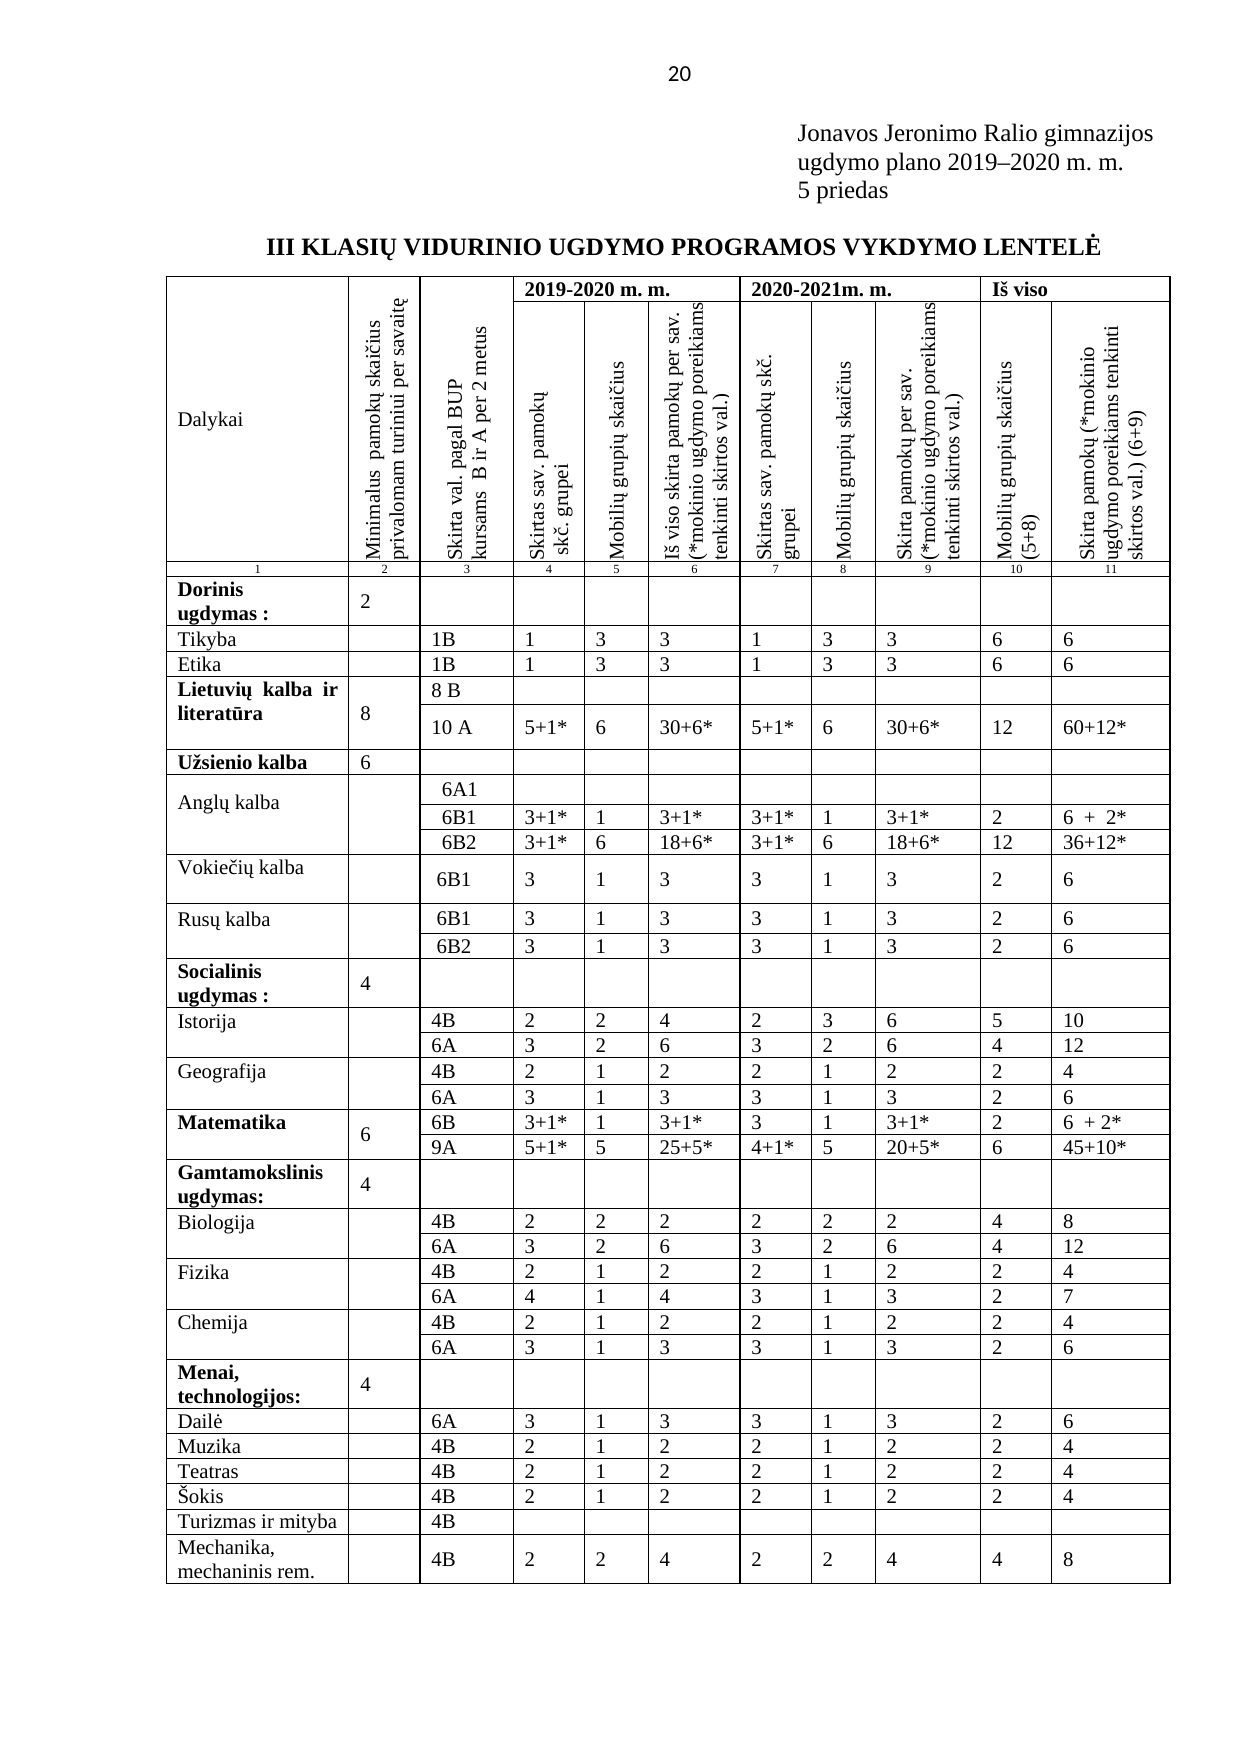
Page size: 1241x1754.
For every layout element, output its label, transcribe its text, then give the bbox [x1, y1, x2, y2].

table_cell [1052, 959, 1169, 1007]
table_cell 3 [514, 1409, 584, 1433]
table_cell Gamtamokslinis ugdymas: [167, 1160, 348, 1208]
table_cell 1 [741, 652, 811, 676]
table_cell [349, 1459, 419, 1483]
table_cell [514, 775, 584, 804]
table_cell [812, 775, 875, 804]
table_cell 3 [876, 1085, 980, 1109]
table_cell [349, 1535, 419, 1583]
table_cell 4 [1052, 1484, 1169, 1508]
table_header Iš viso [981, 277, 1169, 301]
table_cell [514, 577, 584, 625]
table_cell 2 [585, 1234, 648, 1258]
table_cell 2 [876, 1259, 980, 1283]
table_cell 3 [585, 626, 648, 651]
table_cell [421, 959, 513, 1007]
table_cell 3 [876, 652, 980, 676]
table_cell Biologija [167, 1209, 348, 1258]
table_cell 5+1* [514, 1135, 584, 1159]
table_cell 6 [1052, 934, 1169, 958]
table_cell [585, 959, 648, 1007]
table_cell 2 [349, 562, 419, 576]
table_cell 2 [741, 1535, 811, 1583]
table_cell [876, 1160, 980, 1208]
table_cell 1 [812, 1409, 875, 1433]
table_cell 3 [741, 855, 811, 903]
table_cell 1 [812, 1484, 875, 1508]
table_header Skirta val. pagal BUP kursams B ir A per 2 metus [421, 277, 513, 561]
table_cell 3 [649, 1335, 739, 1359]
table_cell 6A1 [421, 775, 513, 804]
table_cell 6 [649, 1033, 739, 1057]
table_cell 1B [421, 652, 513, 676]
table_cell 6A [421, 1284, 513, 1309]
table_cell 6 [876, 1008, 980, 1032]
table_cell [421, 1360, 513, 1408]
table_cell 2 [876, 1209, 980, 1233]
text 5 priedas [797, 176, 1181, 204]
table_cell [349, 1409, 419, 1433]
table_cell [349, 1259, 419, 1309]
table_cell 2 [514, 1008, 584, 1032]
table_cell 3 [649, 934, 739, 958]
table_cell 1 [585, 1259, 648, 1283]
table_cell [981, 775, 1051, 804]
table_cell 3 [649, 652, 739, 676]
table_cell 2 [349, 577, 419, 625]
table_cell Skirtas sav. pamokų skč. grupei [514, 302, 584, 561]
table_cell [1052, 1360, 1169, 1408]
table_cell 5 [981, 1008, 1051, 1032]
table_cell 2 [741, 1259, 811, 1283]
table_cell [981, 959, 1051, 1007]
table_cell [812, 677, 875, 704]
table_cell 2 [981, 1484, 1051, 1508]
table_cell 1 [812, 1259, 875, 1283]
table_cell [585, 677, 648, 704]
table_cell 1 [812, 855, 875, 903]
table_cell [649, 577, 739, 625]
table_cell [981, 1510, 1051, 1533]
table_cell 2 [514, 1058, 584, 1083]
table_cell 1 [585, 1434, 648, 1458]
table_cell 4B [421, 1535, 513, 1583]
table_cell 3 [514, 934, 584, 958]
table_cell 2 [981, 1409, 1051, 1433]
table_cell 10 [981, 562, 1051, 576]
table_cell 1 [585, 1310, 648, 1334]
table_cell Skirta pamokų (*mokinio ugdymo poreikiams tenkinti skirtos val.) (6+9) [1052, 302, 1169, 561]
table_cell 6A [421, 1409, 513, 1433]
table_cell [1052, 750, 1169, 774]
table_cell 4 [981, 1033, 1051, 1057]
table_cell 2 [981, 904, 1051, 933]
table_cell 3 [741, 1409, 811, 1433]
table_cell [349, 1310, 419, 1359]
table_cell 2 [585, 1008, 648, 1032]
table_cell 2 [981, 1310, 1051, 1334]
table_cell 45+10* [1052, 1135, 1169, 1159]
table_cell Mobilių grupių skaičius [812, 302, 875, 561]
table_cell [649, 775, 739, 804]
table_cell Turizmas ir mityba [167, 1510, 348, 1533]
table_cell [1052, 677, 1169, 704]
table_cell 4 [981, 1535, 1051, 1583]
table_cell 1 [585, 1459, 648, 1483]
table_cell 3 [741, 1033, 811, 1057]
table_cell 7 [1052, 1284, 1169, 1309]
table_cell [349, 652, 419, 676]
table_cell [649, 750, 739, 774]
table_cell 6 [812, 705, 875, 749]
table_cell 5 [585, 1135, 648, 1159]
table_cell 60+12* [1052, 705, 1169, 749]
table_cell 8 [812, 562, 875, 576]
table_cell 3 [514, 1234, 584, 1258]
table_cell 2 [514, 1484, 584, 1508]
table_cell 2 [981, 1284, 1051, 1309]
table_cell 4 [349, 1360, 419, 1408]
table_cell 1 [812, 1085, 875, 1109]
table_cell [741, 775, 811, 804]
table_cell 4 [876, 1535, 980, 1583]
table_cell [349, 1510, 419, 1533]
table_cell Skirta pamokų per sav. (*mokinio ugdymo poreikiams tenkinti skirtos val.) [876, 302, 980, 561]
table_cell [649, 677, 739, 704]
table_cell Vokiečių kalba [167, 855, 348, 903]
table_cell Matematika [167, 1110, 348, 1159]
table_cell 3 [649, 626, 739, 651]
table_cell 2 [649, 1484, 739, 1508]
table_cell 5+1* [514, 705, 584, 749]
table_cell 3 [514, 1085, 584, 1109]
table_cell Anglų kalba [167, 775, 348, 854]
table_header 2019-2020 m. m. [514, 277, 739, 301]
table_cell 3+1* [649, 1110, 739, 1134]
table_cell 2 [649, 1259, 739, 1283]
table_cell 4B [421, 1259, 513, 1283]
table_cell 3 [876, 934, 980, 958]
table_cell Teatras [167, 1459, 348, 1483]
table_cell [741, 959, 811, 1007]
table_cell 10 [1052, 1008, 1169, 1032]
table_cell 3+1* [876, 805, 980, 829]
table_cell Lietuvių kalba ir literatūra [167, 677, 348, 749]
table_cell 2 [981, 1335, 1051, 1359]
table_cell [1052, 577, 1169, 625]
table_cell 30+6* [876, 705, 980, 749]
table_cell 6 [812, 830, 875, 854]
table_cell 5+1* [741, 705, 811, 749]
table_cell 6B1 [421, 855, 513, 903]
table_cell [649, 959, 739, 1007]
table_cell 4B [421, 1510, 513, 1533]
table_cell Tikyba [167, 626, 348, 651]
table_cell 4B [421, 1008, 513, 1032]
table_cell 8 [1052, 1535, 1169, 1583]
table_cell 2 [981, 1110, 1051, 1134]
table_cell 6 [876, 1234, 980, 1258]
table_cell 2 [741, 1008, 811, 1032]
table_cell 2 [981, 805, 1051, 829]
table_cell 2 [812, 1234, 875, 1258]
table_cell 6 + 2* [1052, 805, 1169, 829]
table_cell 3 [421, 562, 513, 576]
table_cell [649, 1360, 739, 1408]
table_cell Chemija [167, 1310, 348, 1359]
table_cell 1 [585, 855, 648, 903]
table_cell 4 [649, 1284, 739, 1309]
table_cell 30+6* [649, 705, 739, 749]
table_cell 2 [876, 1058, 980, 1083]
table_cell 4 [349, 959, 419, 1007]
table_cell Fizika [167, 1259, 348, 1309]
table_cell 12 [981, 705, 1051, 749]
table_cell 25+5* [649, 1135, 739, 1159]
table_cell 3+1* [649, 805, 739, 829]
table_cell [741, 750, 811, 774]
table_cell [876, 1360, 980, 1408]
table_cell [981, 677, 1051, 704]
table_cell 2 [981, 1085, 1051, 1109]
table_cell 6 [1052, 1085, 1169, 1109]
table_cell [876, 750, 980, 774]
table_cell Mechanika, mechaninis rem. [167, 1535, 348, 1583]
table_cell 6 [349, 750, 419, 774]
table_cell 2 [585, 1535, 648, 1583]
table_cell 3 [876, 855, 980, 903]
table_cell 10 A [421, 705, 513, 749]
table_cell 3 [741, 1110, 811, 1134]
table_cell 2 [981, 1434, 1051, 1458]
table_cell 9A [421, 1135, 513, 1159]
table_cell 4B [421, 1434, 513, 1458]
table_cell Rusų kalba [167, 904, 348, 958]
table_cell 2 [514, 1434, 584, 1458]
table_cell 6 [649, 562, 739, 576]
table_cell [421, 577, 513, 625]
table_cell 2 [981, 855, 1051, 903]
table_cell 7 [741, 562, 811, 576]
table_cell 1 [812, 805, 875, 829]
table_cell 3 [741, 934, 811, 958]
table_cell 4 [1052, 1459, 1169, 1483]
table_cell 2 [585, 1209, 648, 1233]
table_cell 1 [812, 1058, 875, 1083]
table_cell 1 [585, 1409, 648, 1433]
table_cell 6 [1052, 626, 1169, 651]
table_cell 3 [812, 626, 875, 651]
table_cell 3 [812, 1008, 875, 1032]
table_cell 6A [421, 1234, 513, 1258]
table_cell 4 [349, 1160, 419, 1208]
table_cell Mobilių grupių skaičius [585, 302, 648, 561]
table_cell 6 [349, 1110, 419, 1159]
table_cell [514, 1510, 584, 1533]
table_cell 2 [981, 934, 1051, 958]
table_cell 3 [649, 855, 739, 903]
table_cell Dorinis ugdymas : [167, 577, 348, 625]
table_cell 2 [876, 1310, 980, 1334]
table_cell 20+5* [876, 1135, 980, 1159]
table_cell [349, 904, 419, 958]
table_cell [585, 577, 648, 625]
table_cell Skirtas sav. pamokų skč. grupei [741, 302, 811, 561]
table_cell 2 [649, 1434, 739, 1458]
table_cell 6B [421, 1110, 513, 1134]
table_cell 2 [812, 1535, 875, 1583]
table_cell [876, 1510, 980, 1533]
table_cell 3 [649, 1409, 739, 1433]
table_cell 3+1* [514, 1110, 584, 1134]
table_cell 6B1 [421, 805, 513, 829]
table_cell 3 [741, 1284, 811, 1309]
table_header 2020-2021m. m. [741, 277, 980, 301]
table_cell Istorija [167, 1008, 348, 1057]
table_cell 3 [876, 626, 980, 651]
table_cell 2 [741, 1459, 811, 1483]
table_cell Užsienio kalba [167, 750, 348, 774]
table_cell [421, 1160, 513, 1208]
table_cell 11 [1052, 562, 1169, 576]
table_cell 1 [585, 904, 648, 933]
table_cell 1 [585, 805, 648, 829]
table_cell [514, 677, 584, 704]
table_cell [741, 1510, 811, 1533]
table_cell 4 [1052, 1310, 1169, 1334]
table_cell [349, 1008, 419, 1057]
table_cell Socialinis ugdymas : [167, 959, 348, 1007]
table_cell 2 [741, 1310, 811, 1334]
table_cell Menai, technologijos: [167, 1360, 348, 1408]
table_cell 2 [876, 1459, 980, 1483]
table_cell 18+6* [876, 830, 980, 854]
table_cell 1 [812, 904, 875, 933]
table_cell 1 [514, 626, 584, 651]
table_cell 6A [421, 1033, 513, 1057]
table_cell [876, 775, 980, 804]
table_cell 2 [812, 1033, 875, 1057]
table_cell [585, 1360, 648, 1408]
table_cell [741, 1160, 811, 1208]
table_cell 3+1* [876, 1110, 980, 1134]
table_cell 4 [649, 1008, 739, 1032]
table_cell 3 [876, 904, 980, 933]
table_cell [585, 1160, 648, 1208]
table_cell 1 [585, 1110, 648, 1134]
table_cell 3+1* [514, 805, 584, 829]
table_cell [514, 1360, 584, 1408]
table_cell 2 [741, 1434, 811, 1458]
table_cell 2 [649, 1310, 739, 1334]
table_cell [349, 1058, 419, 1109]
table_cell [1052, 1160, 1169, 1208]
table_cell 6 [1052, 904, 1169, 933]
table_cell [349, 626, 419, 651]
table_cell 4 [981, 1234, 1051, 1258]
table_cell 2 [514, 1459, 584, 1483]
table_cell 6 [981, 652, 1051, 676]
table_cell 4 [1052, 1058, 1169, 1083]
table_cell Muzika [167, 1434, 348, 1458]
table_cell 1B [421, 626, 513, 651]
table_cell 6 [585, 705, 648, 749]
table_cell 6 [1052, 652, 1169, 676]
table_cell 4 [649, 1535, 739, 1583]
table_cell 4 [1052, 1434, 1169, 1458]
table_cell 6 [585, 830, 648, 854]
table_cell Šokis [167, 1484, 348, 1508]
table_cell 1 [812, 1335, 875, 1359]
table_cell 1 [585, 934, 648, 958]
table_cell 3 [741, 904, 811, 933]
table_cell [741, 577, 811, 625]
table_cell 12 [1052, 1234, 1169, 1258]
table_cell [812, 577, 875, 625]
table_cell 1 [812, 1284, 875, 1309]
table_cell 2 [981, 1459, 1051, 1483]
table_cell Geografija [167, 1058, 348, 1109]
table_cell Etika [167, 652, 348, 676]
table_cell 3 [812, 652, 875, 676]
table_cell 3 [649, 904, 739, 933]
table_cell 6 [1052, 855, 1169, 903]
table_cell 3+1* [514, 830, 584, 854]
table_cell 3 [649, 1085, 739, 1109]
table_cell 1 [585, 1335, 648, 1359]
table_cell 8 [1052, 1209, 1169, 1233]
table_cell 4 [981, 1209, 1051, 1233]
table_cell [981, 750, 1051, 774]
table_cell [585, 775, 648, 804]
table_cell [812, 959, 875, 1007]
table_cell Mobilių grupių skaičius (5+8) [981, 302, 1051, 561]
table_cell 2 [585, 1033, 648, 1057]
table_cell 2 [741, 1209, 811, 1233]
table_cell 2 [514, 1310, 584, 1334]
table_cell [812, 1160, 875, 1208]
table_cell 4 [1052, 1259, 1169, 1283]
table_cell 6 + 2* [1052, 1110, 1169, 1134]
table_cell 1 [812, 1110, 875, 1134]
table_cell [421, 750, 513, 774]
table_cell 2 [981, 1058, 1051, 1083]
table_cell [349, 1484, 419, 1508]
table_cell 6A [421, 1335, 513, 1359]
table_cell [514, 1160, 584, 1208]
table_cell 2 [649, 1058, 739, 1083]
table_cell 4 [514, 562, 584, 576]
table_cell 3 [741, 1234, 811, 1258]
table_cell [876, 577, 980, 625]
table_cell 4 [514, 1284, 584, 1309]
table_cell [812, 1510, 875, 1533]
table_header Dalykai [167, 277, 348, 561]
table_cell 2 [649, 1209, 739, 1233]
table_cell 12 [1052, 1033, 1169, 1057]
table_cell 3+1* [741, 805, 811, 829]
table_cell 4B [421, 1209, 513, 1233]
table_cell 2 [741, 1058, 811, 1083]
table_cell 6B2 [421, 934, 513, 958]
table_cell [981, 1360, 1051, 1408]
table_cell 2 [649, 1459, 739, 1483]
table_cell 2 [812, 1209, 875, 1233]
table_cell 12 [981, 830, 1051, 854]
table_cell [876, 677, 980, 704]
table_cell 6 [876, 1033, 980, 1057]
table_cell 4B [421, 1484, 513, 1508]
table_cell 1 [585, 1085, 648, 1109]
table_cell [349, 775, 419, 854]
table_cell 5 [585, 562, 648, 576]
table_cell [514, 750, 584, 774]
table_cell 1 [741, 626, 811, 651]
table_cell 1 [514, 652, 584, 676]
table_cell 6 [981, 1135, 1051, 1159]
table_cell [812, 750, 875, 774]
table_cell Iš viso skirta pamokų per sav. (*mokinio ugdymo poreikiams tenkinti skirtos val.) [649, 302, 739, 561]
text III KLASIŲ VIDURINIO UGDYMO PROGRAMOS VYKDYMO LENTELĖ [177, 232, 1181, 261]
table_cell 3 [876, 1409, 980, 1433]
table_cell 18+6* [649, 830, 739, 854]
table_cell 6B2 [421, 830, 513, 854]
table_cell [649, 1510, 739, 1533]
table_cell [349, 1434, 419, 1458]
table_cell 5 [812, 1135, 875, 1159]
table_cell 8 [349, 677, 419, 749]
table_cell 3 [876, 1335, 980, 1359]
table_cell 3 [514, 855, 584, 903]
table_cell 6A [421, 1085, 513, 1109]
table_cell [876, 959, 980, 1007]
table_cell 8 B [421, 677, 513, 704]
table_cell 3 [514, 1033, 584, 1057]
table_cell 3+1* [741, 830, 811, 854]
table_cell 6 [1052, 1409, 1169, 1433]
table_cell 3 [741, 1335, 811, 1359]
table_cell 1 [812, 1434, 875, 1458]
table_cell 2 [876, 1484, 980, 1508]
table_cell [349, 1209, 419, 1258]
table_cell 1 [812, 934, 875, 958]
table_cell 3 [514, 904, 584, 933]
table_cell Dailė [167, 1409, 348, 1433]
table_cell 2 [514, 1259, 584, 1283]
table_cell 1 [585, 1058, 648, 1083]
table_cell 2 [741, 1484, 811, 1508]
table_cell [585, 1510, 648, 1533]
table_cell [741, 677, 811, 704]
table_cell 6 [649, 1234, 739, 1258]
table_cell 4+1* [741, 1135, 811, 1159]
table_cell [812, 1360, 875, 1408]
table_cell 36+12* [1052, 830, 1169, 854]
table_cell [514, 959, 584, 1007]
table_cell 3 [585, 652, 648, 676]
table_cell 1 [812, 1310, 875, 1334]
table_cell [1052, 1510, 1169, 1533]
table_header Minimalus pamokų skaičius privalomam turiniui per savaitę [349, 277, 419, 561]
table_cell 1 [167, 562, 348, 576]
table_cell 2 [514, 1209, 584, 1233]
table_cell 2 [981, 1259, 1051, 1283]
table_cell 6B1 [421, 904, 513, 933]
table_cell 6 [981, 626, 1051, 651]
table_cell 2 [514, 1535, 584, 1583]
table_cell [349, 855, 419, 903]
table_cell [981, 1160, 1051, 1208]
table_cell 4B [421, 1058, 513, 1083]
table_cell 3 [876, 1284, 980, 1309]
table_cell [649, 1160, 739, 1208]
text Jonavos Jeronimo Ralio gimnazijos ugdymo plano 2019–2020 m. m. [797, 118, 1181, 176]
table_cell 6 [1052, 1335, 1169, 1359]
table_cell 9 [876, 562, 980, 576]
table_cell [585, 750, 648, 774]
table_cell 2 [876, 1434, 980, 1458]
table_cell [1052, 775, 1169, 804]
table_cell 4B [421, 1459, 513, 1483]
table_cell 1 [812, 1459, 875, 1483]
table_cell 1 [585, 1484, 648, 1508]
table_cell 4B [421, 1310, 513, 1334]
table_cell 1 [585, 1284, 648, 1309]
table_cell [741, 1360, 811, 1408]
table_cell 3 [741, 1085, 811, 1109]
table_cell [981, 577, 1051, 625]
table_cell 3 [514, 1335, 584, 1359]
